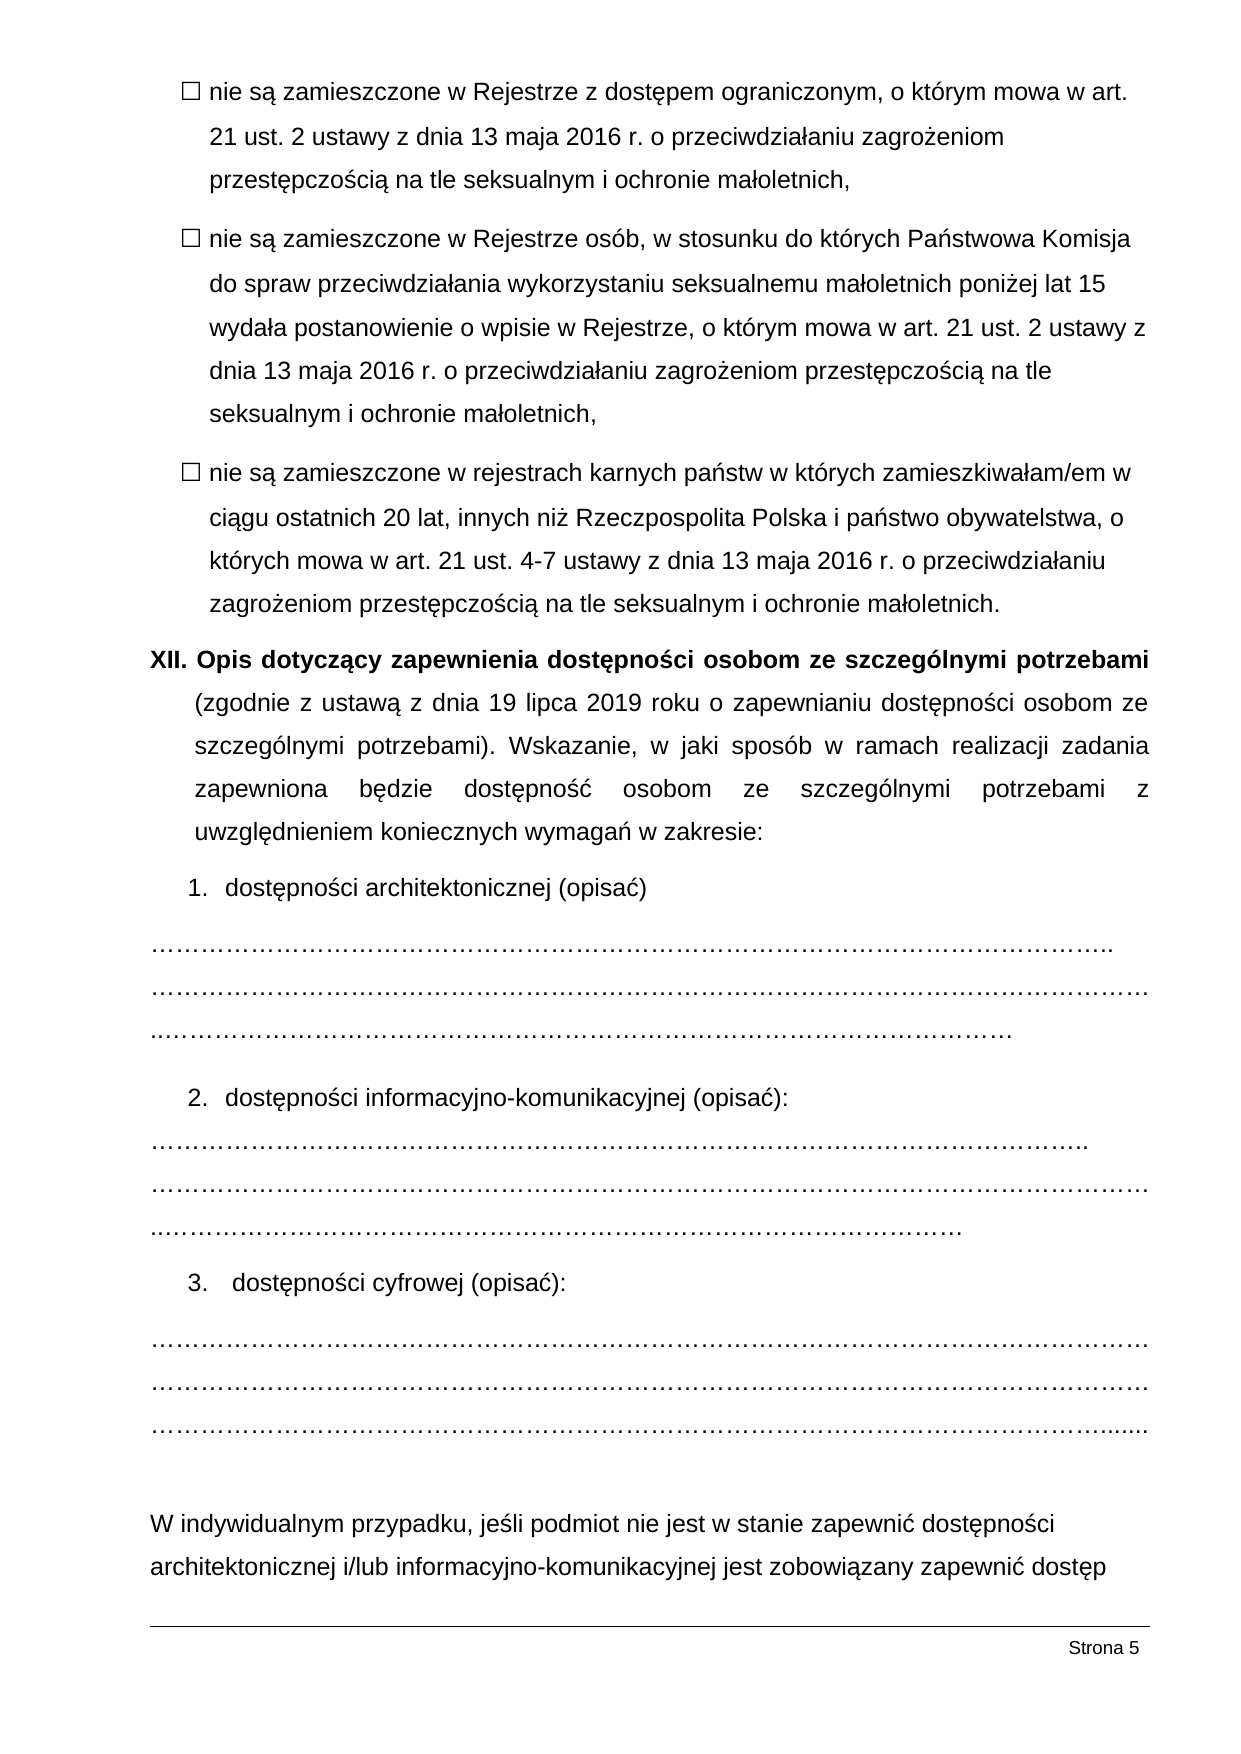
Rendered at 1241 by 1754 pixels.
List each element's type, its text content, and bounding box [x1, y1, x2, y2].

text nie są zamieszczone w rejestrach karnych państw w których zamieszkiwałam/em w ciągu ostatnich 20 lat, innych niż Rzeczpospolita Polska i państwo obywatelstwa, o których mowa w art. 21 ust. 4-7 ustawy z dnia 13 maja 2016 r. o przeciwdziałaniu zagrożeniom przestępczością na tle seksualnym i ochronie małoletnich. [179, 454, 1150, 618]
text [150, 1508, 1150, 1580]
text nie są zamieszczone w Rejestrze osób, w stosunku do których Państwowa Komisja do spraw przeciwdziałania wykorzystaniu seksualnemu małoletnich poniżej lat 15 wydała postanowienie o wpisie w Rejestrze, o którym mowa w art. 21 ust. 2 ustawy z dnia 13 maja 2016 r. o przeciwdziałaniu zagrożeniom przestępczością na tle seksualnym i ochronie małoletnich, [179, 221, 1150, 428]
text XII. Opis dotyczący zapewnienia dostępności osobom ze szczególnymi potrzebami (zgodnie z ustawą z dnia 19 lipca 2019 roku o zapewnianiu dostępności osobom ze szczególnymi potrzebami). Wskazanie, w jaki sposób w ramach realizacji zadania zapewniona będzie dostępność osobom ze szczególnymi potrzebami z uwzględnieniem koniecznych wymagań w zakresie: [150, 673, 1150, 846]
list dostępności cyfrowej (opisać): [187, 1268, 1150, 1297]
list dostępności architektonicznej (opisać) [187, 873, 1150, 902]
text nie są zamieszczone w Rejestrze z dostępem ograniczonym, o którym mowa w art. 21 ust. 2 ustawy z dnia 13 maja 2016 r. o przeciwdziałaniu zagrożeniom przestępczością na tle seksualnym i ochronie małoletnich, [179, 74, 1150, 194]
list dostępności informacyjno-komunikacyjnej (opisać): [150, 1083, 1150, 1241]
